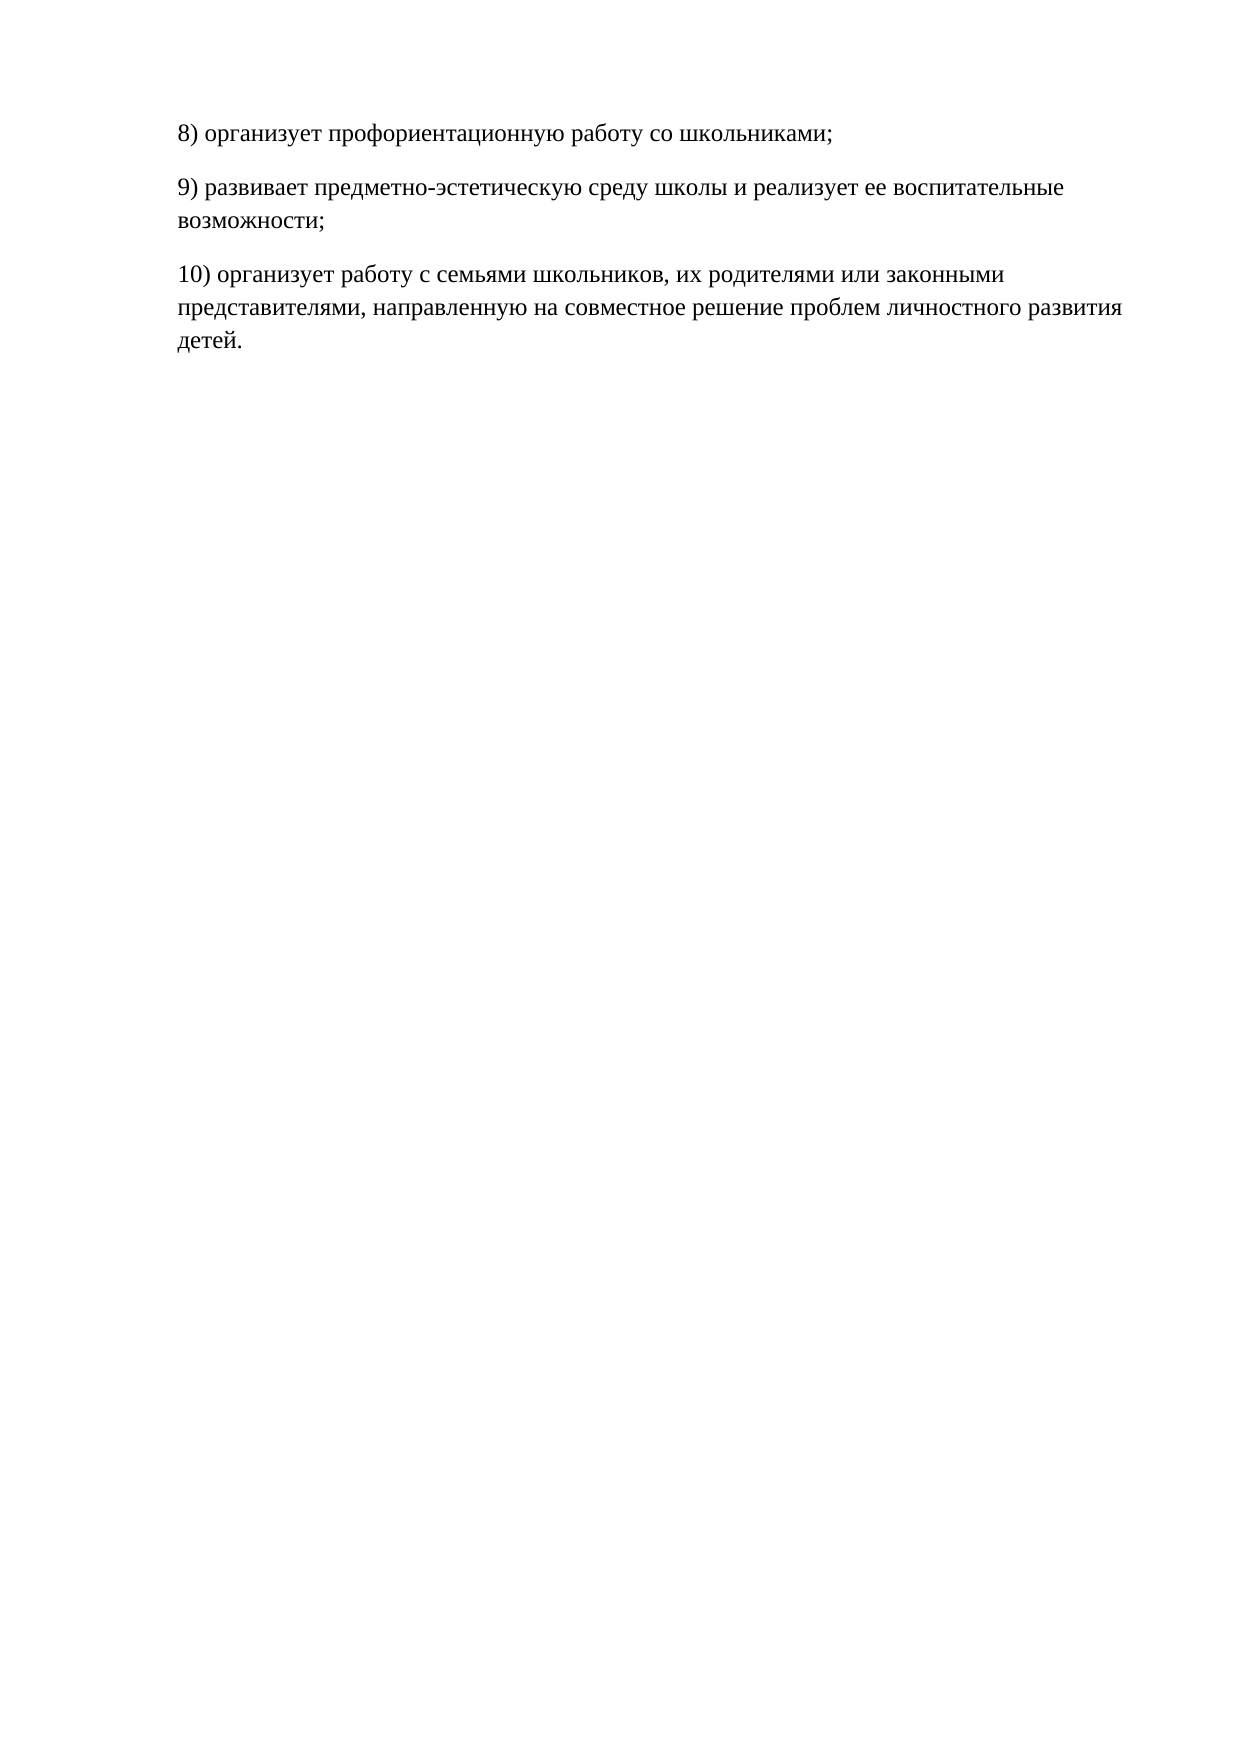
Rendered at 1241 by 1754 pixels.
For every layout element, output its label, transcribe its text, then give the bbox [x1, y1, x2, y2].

text 10) организует работу с семьями школьников, их родителями или законными представителями, направленную на совместное решение проблем личностного развития детей. [177, 259, 1152, 354]
text 9) развивает предметно-эстетическую среду школы и реализует ее воспитательные возможности; [177, 172, 1152, 234]
text 8) организует профориентационную работу со школьниками; [177, 118, 1152, 147]
